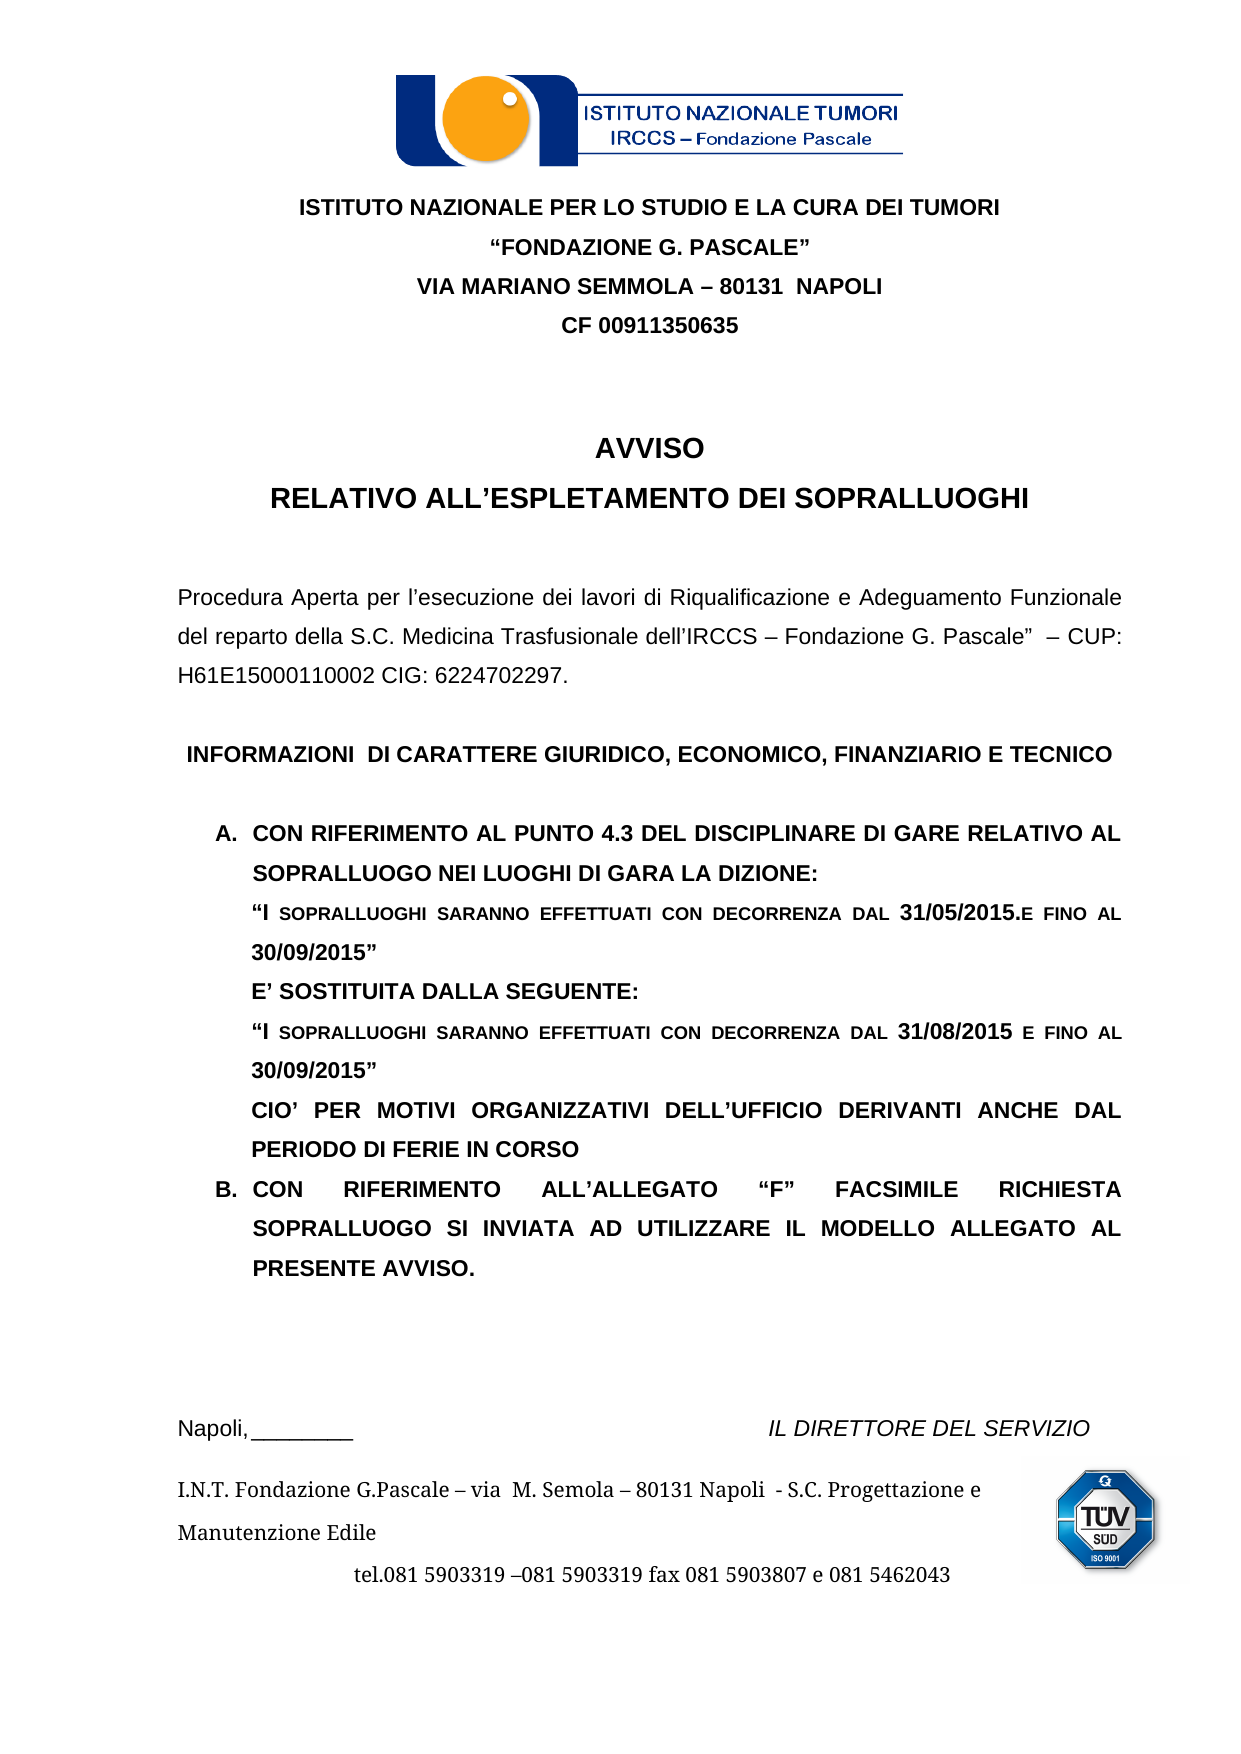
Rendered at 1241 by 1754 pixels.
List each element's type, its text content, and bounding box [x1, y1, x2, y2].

text RELATIVO ALL’ESPLETAMENTO DEI SOPRALLUOGHI [177, 481, 1122, 515]
text E’ SOSTITUITA DALLA SEGUENTE: [251, 978, 1122, 1004]
text VIA MARIANO SEMMOLA – 80131 NAPOLI [177, 273, 1122, 299]
text CF 00911350635 [177, 312, 1122, 339]
text INFORMAZIONI DI CARATTERE GIURIDICO, ECONOMICO, FINANZIARIO E TECNICO [177, 741, 1122, 768]
text Napoli, ________ IL DIRETTORE DEL SERVIZIO [177, 1414, 1122, 1441]
text AVVISO [177, 431, 1122, 464]
text ISTITUTO NAZIONALE PER LO STUDIO E LA CURA DEI TUMORI [177, 194, 1122, 220]
text “FONDAZIONE G. PASCALE” [177, 233, 1122, 260]
list CON RIFERIMENTO ALL’ALLEGATO “F” FACSIMILE RICHIESTA SOPRALLUOGO SI INVIATA AD UTILIZZARE IL MODELLO ALLEGATO AL PRESENTE AVVISO. [215, 1176, 1122, 1281]
text Procedura Aperta per l’esecuzione dei lavori di Riqualificazione e Adeguamento Funzionale del reparto della S.C. Medicina Trasfusionale dell’IRCCS – Fondazione G. Pascale” – CUP: H61E15000110002 CIG: 6224702297. [177, 583, 1122, 689]
picture [395, 73, 904, 168]
text “I sopralluoghi saranno effettuati con decorrenza dal 31/05/2015.e fino al 30/09/2015” [251, 899, 1122, 965]
picture [1021, 1456, 1190, 1584]
text CIO’ PER MOTIVI ORGANIZZATIVI DELL’UFFICIO DERIVANTI ANCHE DAL PERIODO DI FERIE IN CORSO [251, 1097, 1122, 1162]
text “I sopralluoghi saranno effettuati con decorrenza dal 31/08/2015 e fino al 30/09/2015” [251, 1018, 1122, 1083]
list CON RIFERIMENTO AL PUNTO 4.3 DEL DISCIPLINARE DI GARE RELATIVO AL SOPRALLUOGO NEI LUOGHI DI GARA LA DIZIONE: [215, 820, 1122, 886]
